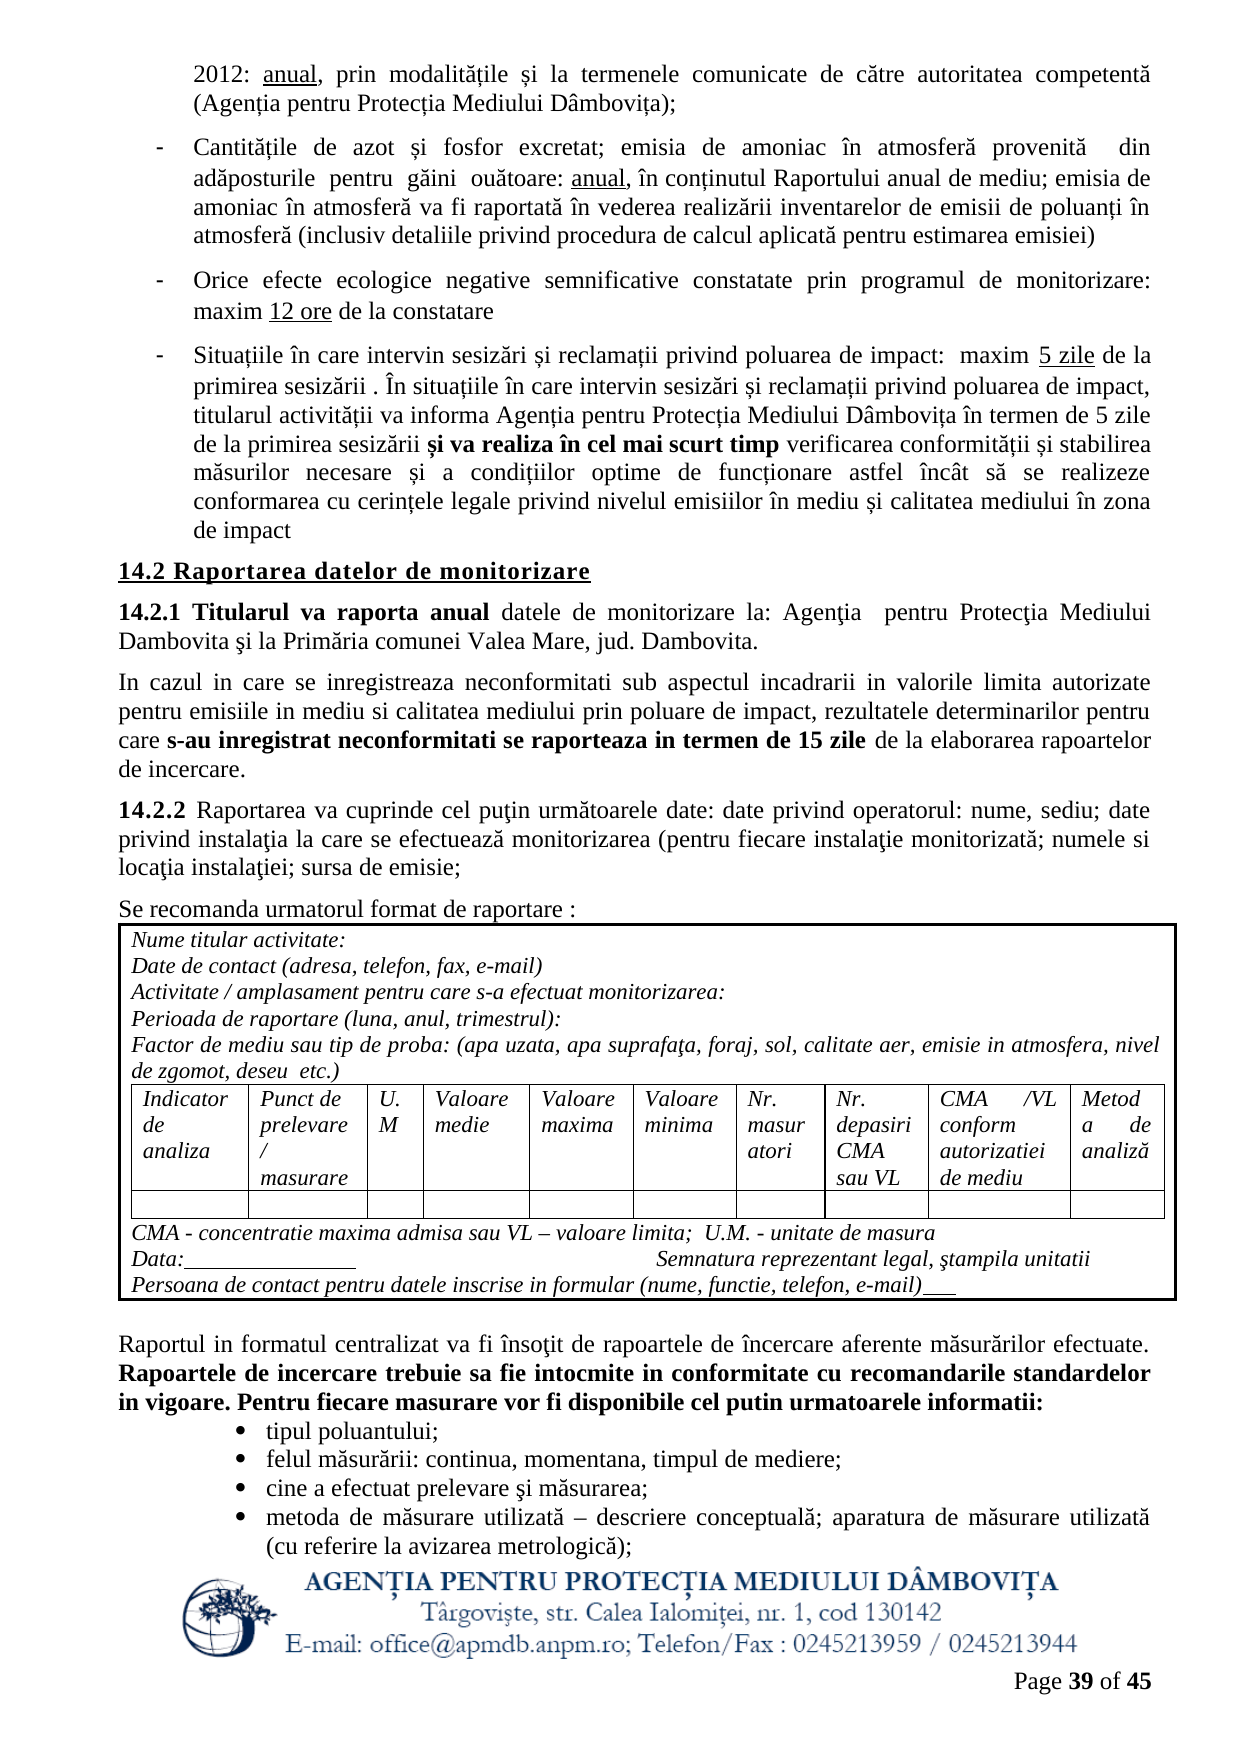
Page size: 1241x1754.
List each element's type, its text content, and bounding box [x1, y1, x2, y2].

text In cazul in care se inregistreaza neconformitati sub aspectul incadrarii in valorile limita autorizate pentru emisiile in mediu si calitatea mediului prin poluare de impact, rezultatele determinarilor pentru care s-au inregistrat neconformitati se raporteaza in termen de 15 zile de la elaborarea rapoartelor de incercare. [118, 667, 1152, 782]
list tipul poluantului; [236, 1416, 1152, 1444]
text Raportul in formatul centralizat va fi însoţit de rapoartele de încercare aferente măsurărilor efectuate. Rapoartele de incercare trebuie sa fie intocmite in conformitate cu recomandarile standardelor in vigoare. Pentru fiecare masurare vor fi disponibile cel putin urmatoarele informatii: [118, 1329, 1152, 1416]
list Situațiile în care intervin sesizări și reclamații privind poluarea de impact: maxim 5 zile de la primirea sesizării . În situațiile în care intervin sesizări și reclamații privind poluarea de impact, titularul activității va informa Agenția pentru Protecția Mediului Dâmbovița în termen de 5 zile de la primirea sesizării și va realiza în cel mai scurt timp verificarea conformității și stabilirea măsurilor necesare și a condițiilor optime de funcționare astfel încât să se realizeze conformarea cu cerințele legale privind nivelul emisiilor în mediu și calitatea mediului în zona de impact [156, 337, 1152, 544]
text 14.2.2 Raportarea va cuprinde cel puţin următoarele date: date privind operatorul: nume, sediu; date privind instalaţia la care se efectuează monitorizarea (pentru fiecare instalaţie monitorizată; numele si locaţia instalaţiei; sursa de emisie; [118, 795, 1152, 881]
text 14.2.1 Titularul va raporta anual datele de monitorizare la: Agenţia pentru Protecţia lui Dambovita şi la Primăria comunei Valea Mare, jud. Dambovita. [118, 597, 1152, 655]
list Orice efecte ecologice negative semnificative constatate prin programul de monitorizare: maxim 12 ore de la constatare [156, 262, 1152, 325]
text Se recomanda urmatorul format de raportare : [118, 894, 1152, 922]
list cine a efectuat prelevare şi măsurarea; [236, 1473, 1152, 1502]
list felul măsurării: continua, momentana, timpul de mediere; [236, 1444, 1152, 1473]
list Cantitățile de azot și fosfor excretat; emisia de amoniac în atmosferă provenită din adăposturile pentru găini ouătoare: anual, în conținutul Raportului anual de mediu; emisia de amoniac în atmosferă va fi raportată în vederea realizării inventarelor de emisii de poluanți în atmosferă (inclusiv detaliile privind procedura de calcul aplicată pentru estimarea emisiei) [156, 129, 1152, 249]
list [156, 59, 1152, 117]
text 14.2 Raportarea datelor de monitorizare [118, 556, 1152, 585]
list metoda de măsurare utilizată – descriere conceptuală; aparatura de măsurare utilizată (cu referire la avizarea metrologică); [236, 1502, 1152, 1559]
table_header Nume titular activitate: Date de contact (adresa, telefon, fax, e-mail) Activitate / amplasament pentru care s-a efectuat monitorizarea: Perioada de raportare (luna, anul, trimestrul): Factor de mediu sau tip de proba: (apa uzata, apa suprafaţa, foraj, sol, calitate aer, emisie in atmosfera, nivel de zgomot, deseu etc.) CMA - concentratie maxima admisa sau VL – valoare limita; U.M. - unitate de masura Data: Semnatura reprezentant legal, ştampila unitatii Persoana de contact pentru datele inscrise in formular (nume, functie, telefon, e-mail) [121, 926, 1174, 1298]
